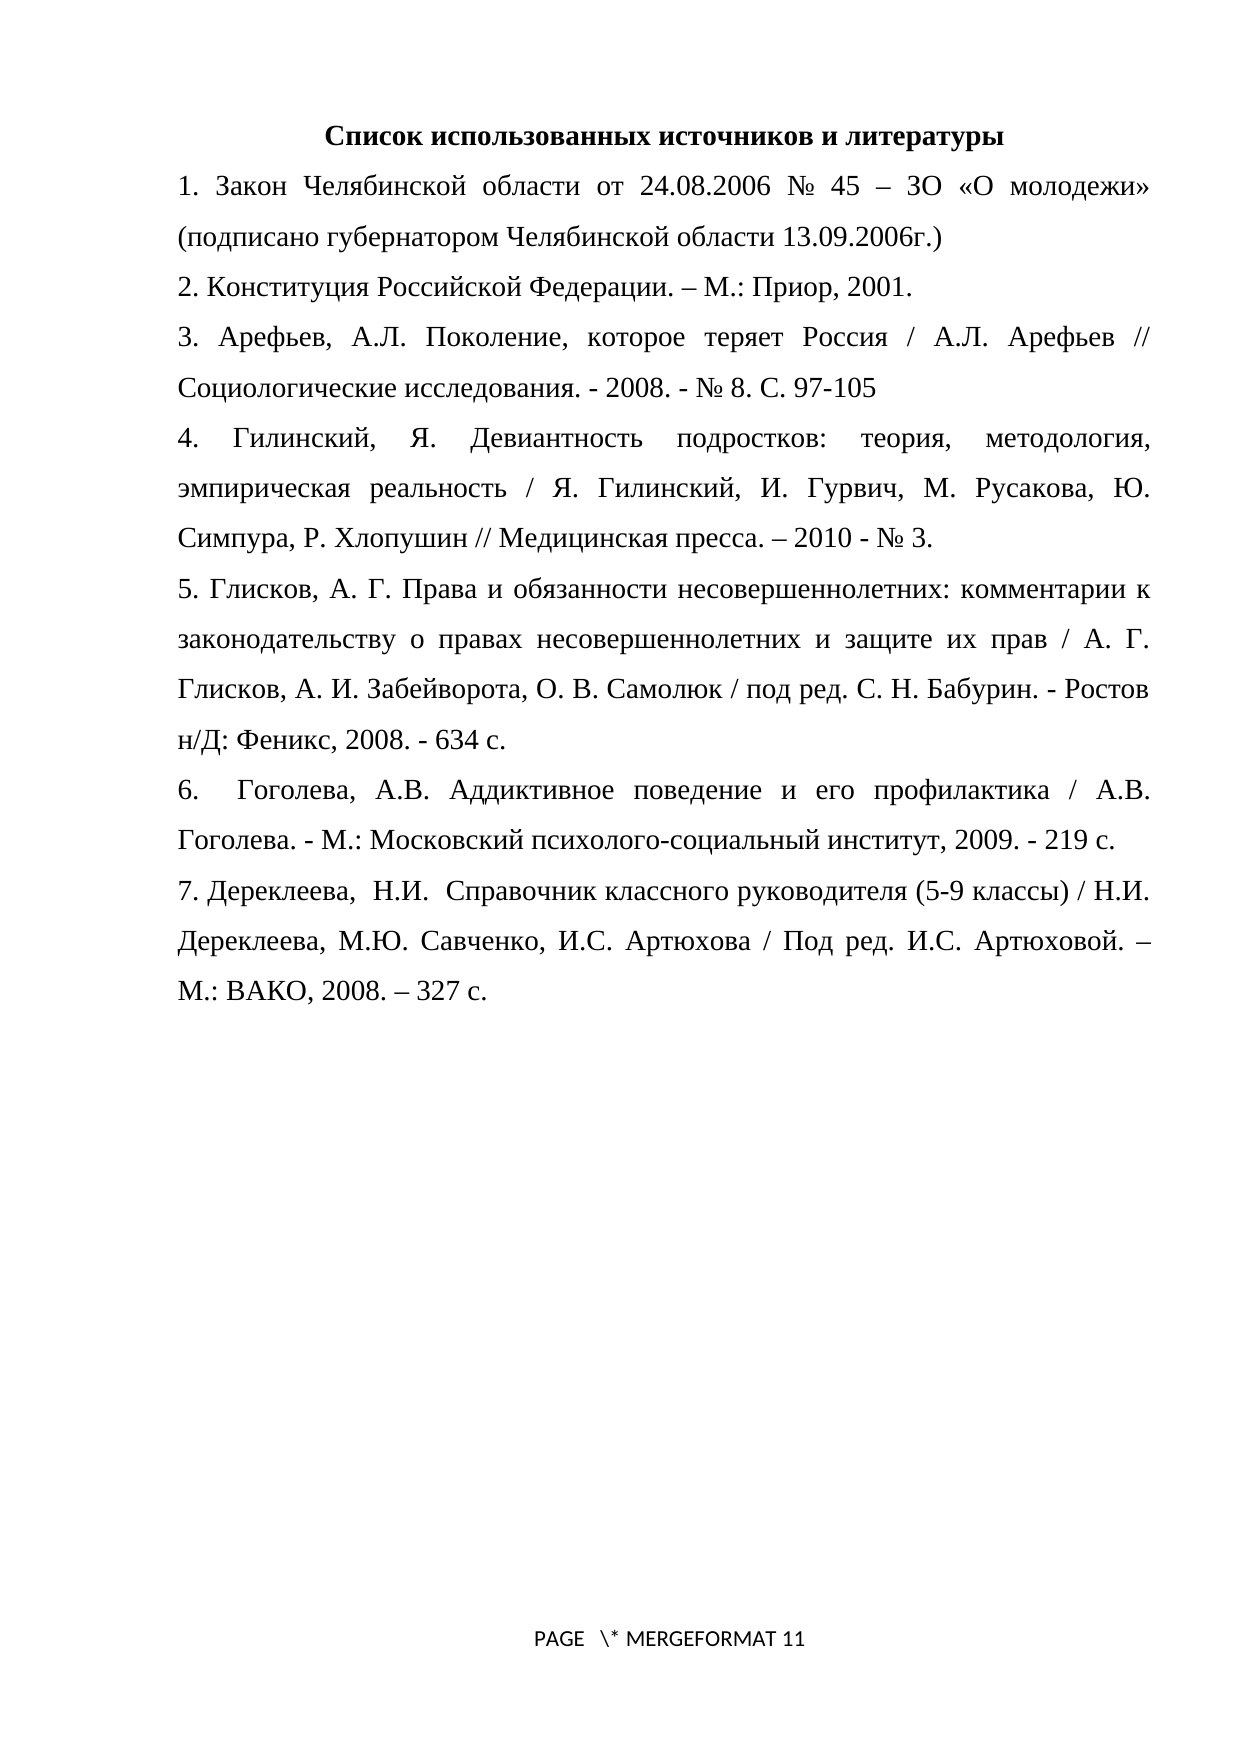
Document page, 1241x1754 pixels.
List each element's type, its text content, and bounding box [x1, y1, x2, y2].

text 4. Гилинский, Я. Девиантность подростков: теория, методология, эмпирическая реальность / Я. Гилинский, И. Гурвич, М. Русакова, Ю. Симпура, Р. Хлопушин // Медицинская пресса. – 2010 - № 3. [177, 420, 1152, 554]
text 6. Гоголева, А.В. Аддиктивное поведение и его профилактика / А.В. Гоголева. - М.: Московский психолого-социальный институт, 2009. - 219 с. [177, 772, 1152, 856]
text 1. Закон Челябинской области от 24.08.2006 № 45 – ЗО «О молодежи» (подписано губернатором Челябинской области 13.09.2006г.) [177, 168, 1152, 252]
subtitle Список использованных источников и литературы [177, 118, 1152, 152]
text 5. Глисков, А. Г. Права и обязанности несовершеннолетних: комментарии к законодательству о правах несовершеннолетних и защите их прав / А. Г. Глисков, А. И. Забейворота, О. В. Самолюк / под ред. С. Н. Бабурин. - Ростов н/Д: Феникс, 2008. - 634 с. [177, 571, 1152, 755]
text 7. Дереклеева, Н.И. Справочник классного руководителя (5-9 классы) / Н.И. Дереклеева, М.Ю. Савченко, И.С. Артюхова / Под ред. И.С. Артюховой. – М.: ВАКО, 2008. – 327 с. [177, 873, 1152, 1007]
text 3. Арефьев, А.Л. Поколение, которое теряет Россия / А.Л. Арефьев // Социологические исследования. - 2008. - № 8. С. 97-105 [177, 319, 1152, 403]
list 2. Конституция Российской Федерации. – М.: Приор, 2001. [177, 269, 1152, 303]
